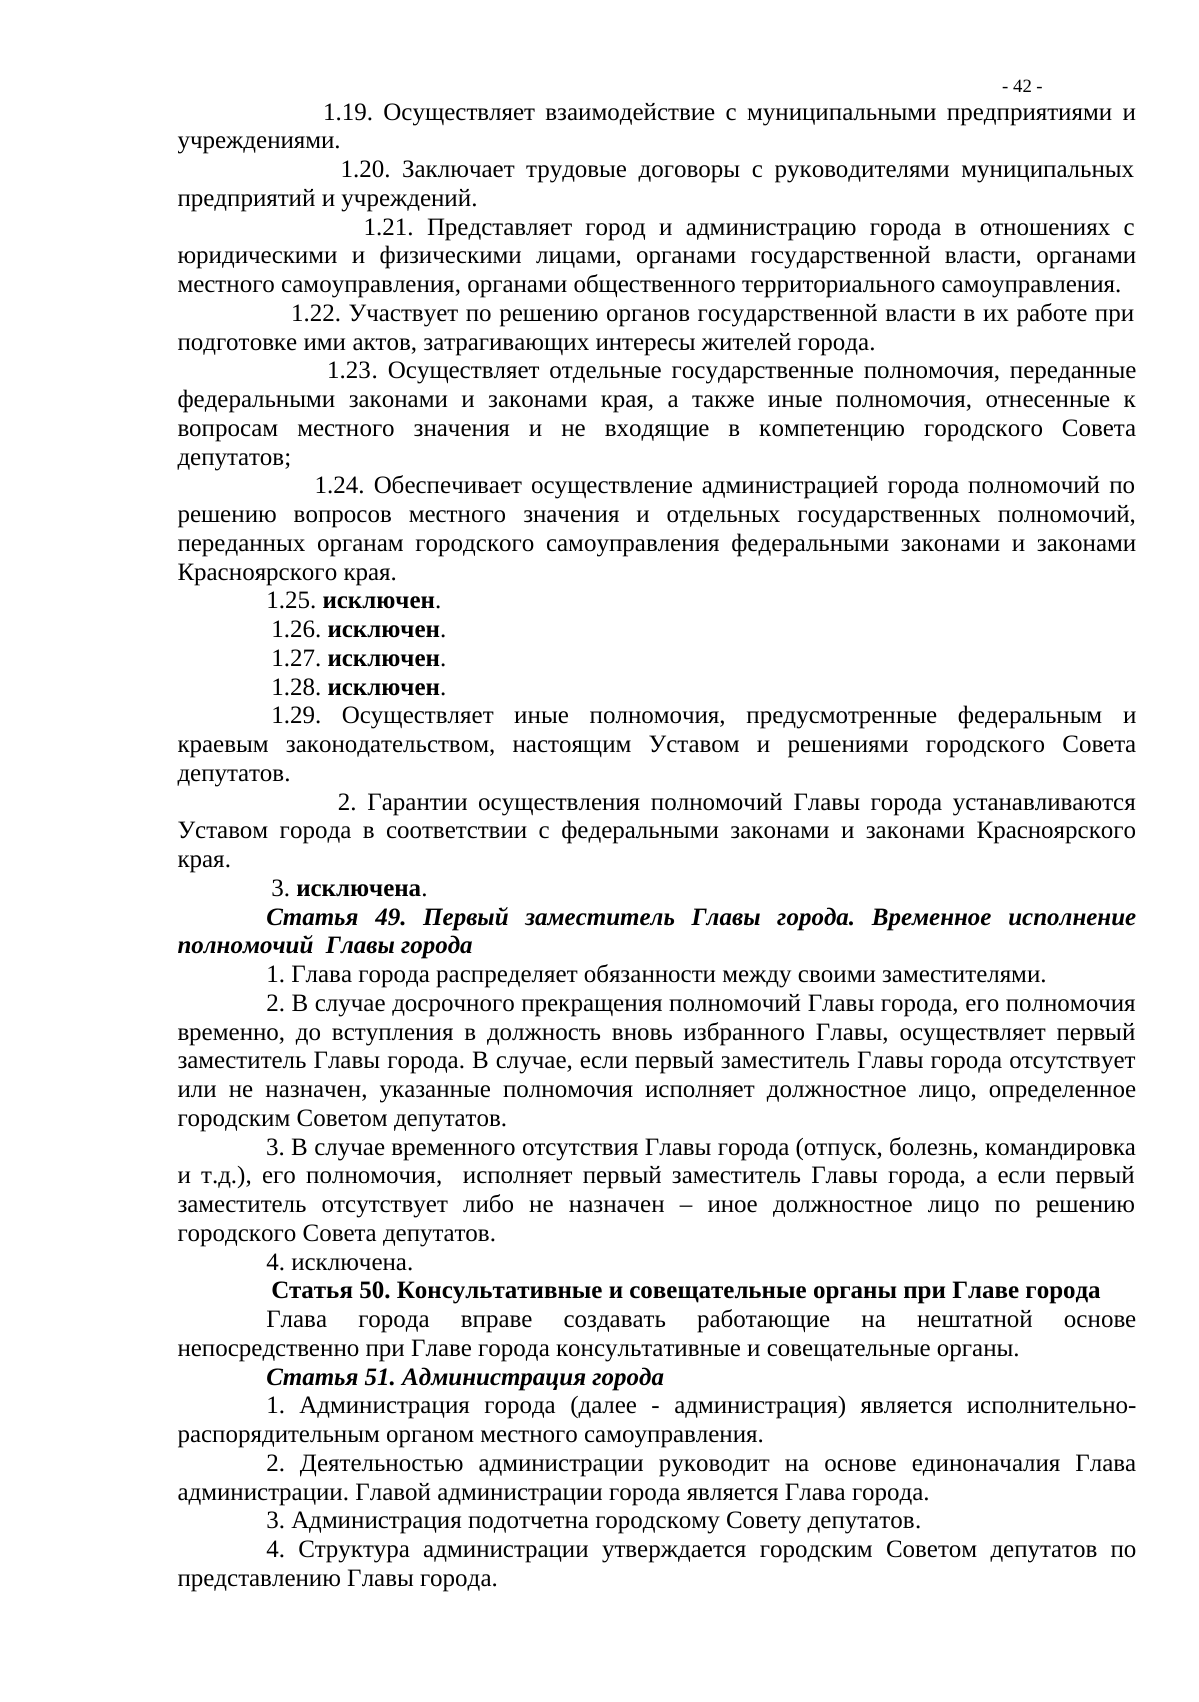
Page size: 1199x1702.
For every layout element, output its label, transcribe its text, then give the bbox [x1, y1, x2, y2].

text 4. исключена. [266, 1247, 1137, 1275]
text 1.28. исключен. [177, 672, 1137, 700]
text 1.29. Осуществляет иные полномочия, предусмотренные федеральным и краевым законодательством, настоящим Уставом и решениями городского Совета депутатов. [177, 700, 1137, 787]
text 1.27. исключен. [177, 643, 1137, 672]
text 1.22. Участвует по решению органов государственной власти в их работе при подготовке ими актов, затрагивающих интересы жителей города. [177, 298, 1137, 355]
text 1.23. Осуществляет отдельные государственные полномочия, переданные федеральными законами и законами края, а также иные полномочия, отнесенные к вопросам местного значения и не входящие в компетенцию городского Совета депутатов; [177, 355, 1137, 470]
text 1.24. Обеспечивает осуществление администрацией города полномочий по решению вопросов местного значения и отдельных государственных полномочий, переданных органам городского самоуправления федеральными законами и законами Красноярского края. [177, 470, 1137, 585]
text 1.20. Заключает трудовые договоры с руководителями муниципальных предприятий и учреждений. [177, 154, 1137, 212]
text 3. Администрация подотчетна городскому Совету депутатов. [177, 1505, 1137, 1534]
text Глава города вправе создавать работающие на нештатной основе непосредственно при Главе города консультативные и совещательные органы. [177, 1304, 1137, 1362]
text 2. Деятельностью администрации руководит на основе единоначалия Глава администрации. Главой администрации города является Глава города. [177, 1448, 1137, 1505]
text 3. В случае временного отсутствия Главы города (отпуск, болезнь, командировка и т.д.), его полномочия, исполняет первый заместитель Главы города, а если первый заместитель отсутствует либо не назначен – иное должностное лицо по решению городского Совета депутатов. [177, 1132, 1137, 1247]
text 1.25. исключен. [177, 585, 1137, 614]
text 1. Администрация города (далее - администрация) является исполнительно-распорядительным органом местного самоуправления. [177, 1390, 1137, 1448]
text Статья 50. Консультативные и совещательные органы при Главе города [177, 1275, 1137, 1304]
text 1.19. Осуществляет взаимодействие с муниципальными предприятиями и учреждениями. [177, 97, 1137, 154]
text 2. Гарантии осуществления полномочий Главы города устанавливаются Уставом города в соответствии с федеральными законами и законами Красноярского края. [177, 787, 1137, 873]
text 2. В случае досрочного прекращения полномочий Главы города, его полномочия временно, до вступления в должность вновь избранного Главы, осуществляет первый заместитель Главы города. В случае, если первый заместитель Главы города отсутствует или не назначен, указанные полномочия исполняет должностное лицо, определенное городским Советом депутатов. [177, 988, 1137, 1132]
text 3. исключена. [177, 873, 1137, 902]
text 1.26. исключен. [177, 614, 1137, 643]
text 4. Структура администрации утверждается городским Советом депутатов по представлению Главы города. [177, 1534, 1137, 1592]
text 1.21. Представляет город и администрацию города в отношениях с юридическими и физическими лицами, органами государственной власти, органами местного самоуправления, органами общественного территориального самоуправления. [177, 212, 1137, 298]
text Статья 49. Первый заместитель Главы города. Временное исполнение полномочий Главы города [177, 902, 1137, 959]
text Статья 51. Администрация города [177, 1362, 1137, 1390]
text 1. Глава города распределяет обязанности между своими заместителями. [177, 959, 1137, 988]
